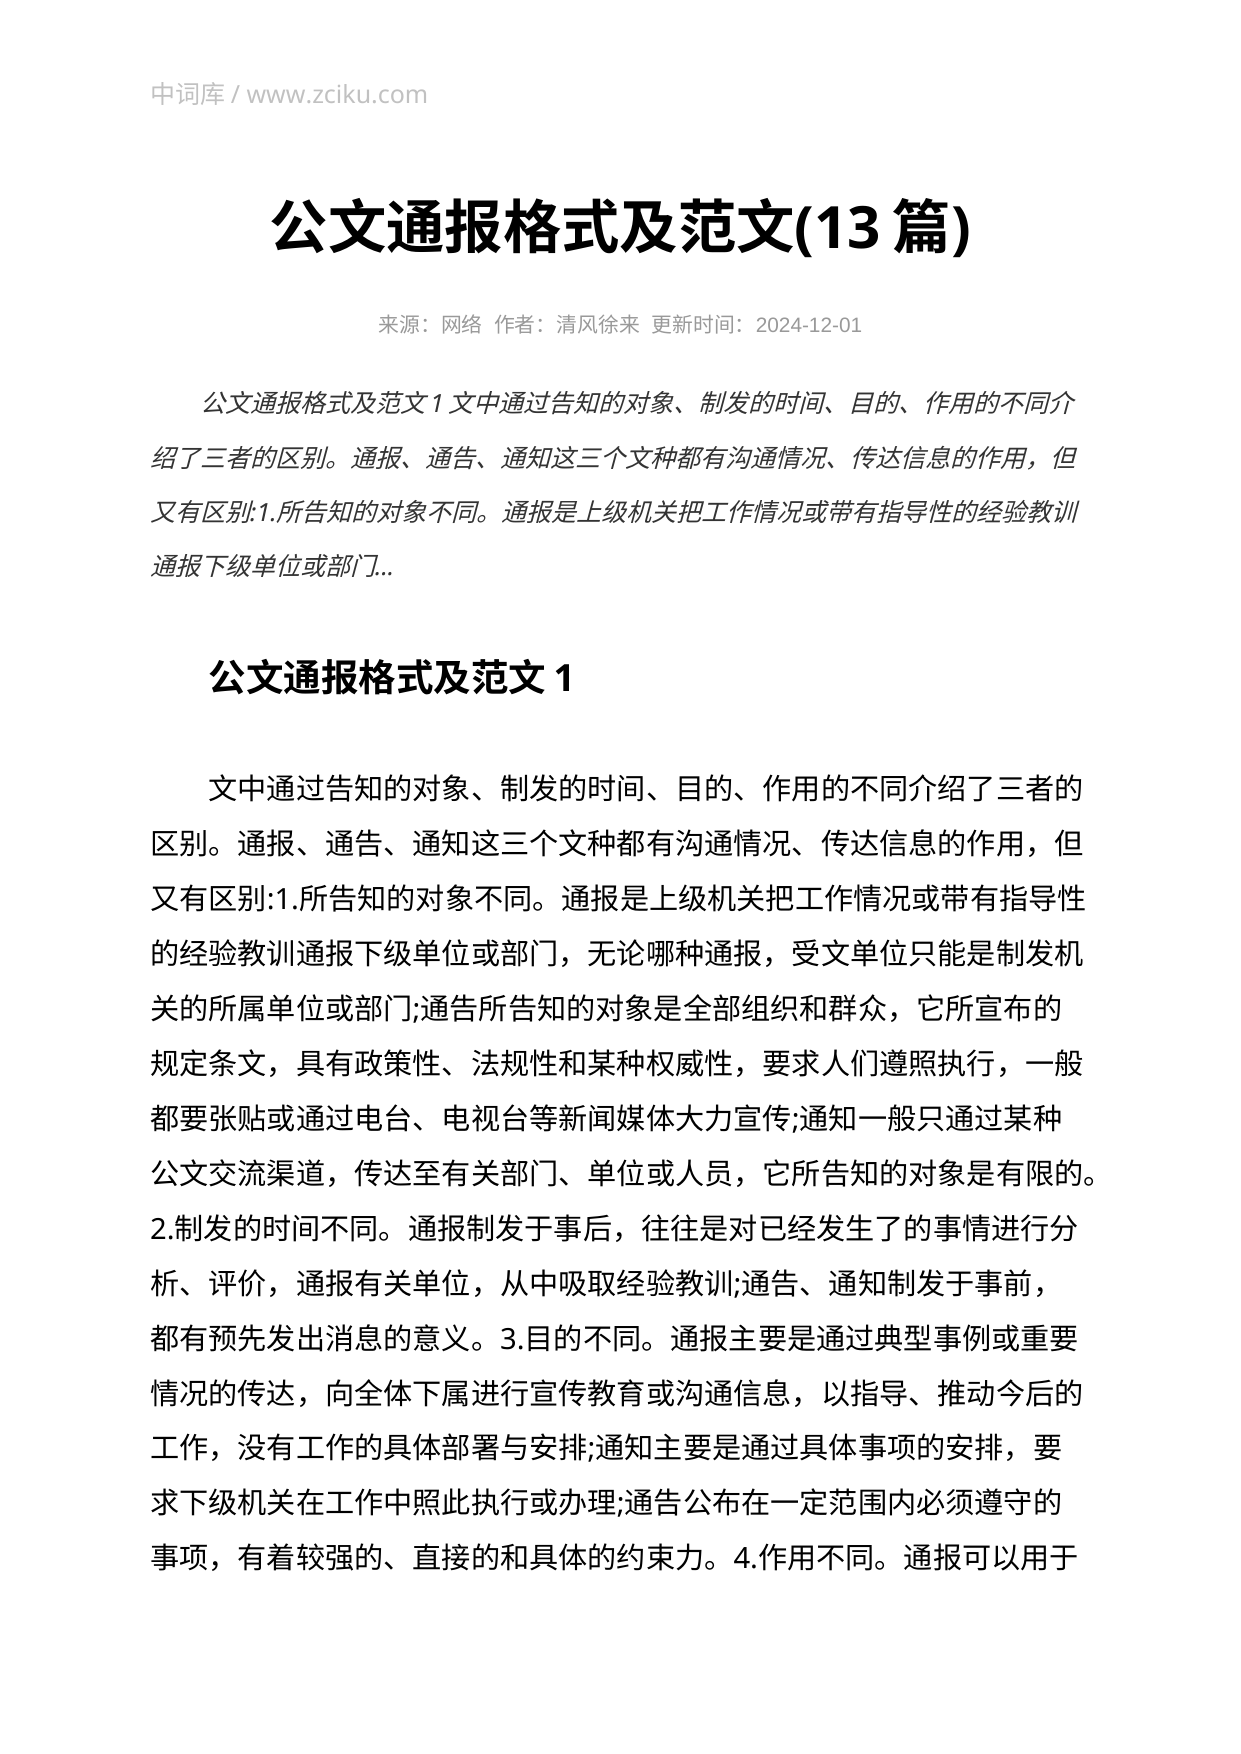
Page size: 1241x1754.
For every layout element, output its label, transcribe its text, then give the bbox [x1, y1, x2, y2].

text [150, 766, 1090, 1577]
subtitle 公文通报格式及范文(13篇) [150, 181, 1090, 266]
text 来源：网络 作者：清风徐来 更新时间：2024-12-01 [150, 313, 1090, 337]
text 公文通报格式及范文1文中通过告知的对象、制发的时间、目的、作用的不同介绍了三者的区别。通报、通告、通知这三个文种都有沟通情况、传达信息的作用，但又有区别:1.所告知的对象不同。通报是上级机关把工作情况或带有指导性的经验教训通报下级单位或部门... [150, 384, 1090, 583]
text 公文通报格式及范文1 [150, 648, 1090, 703]
